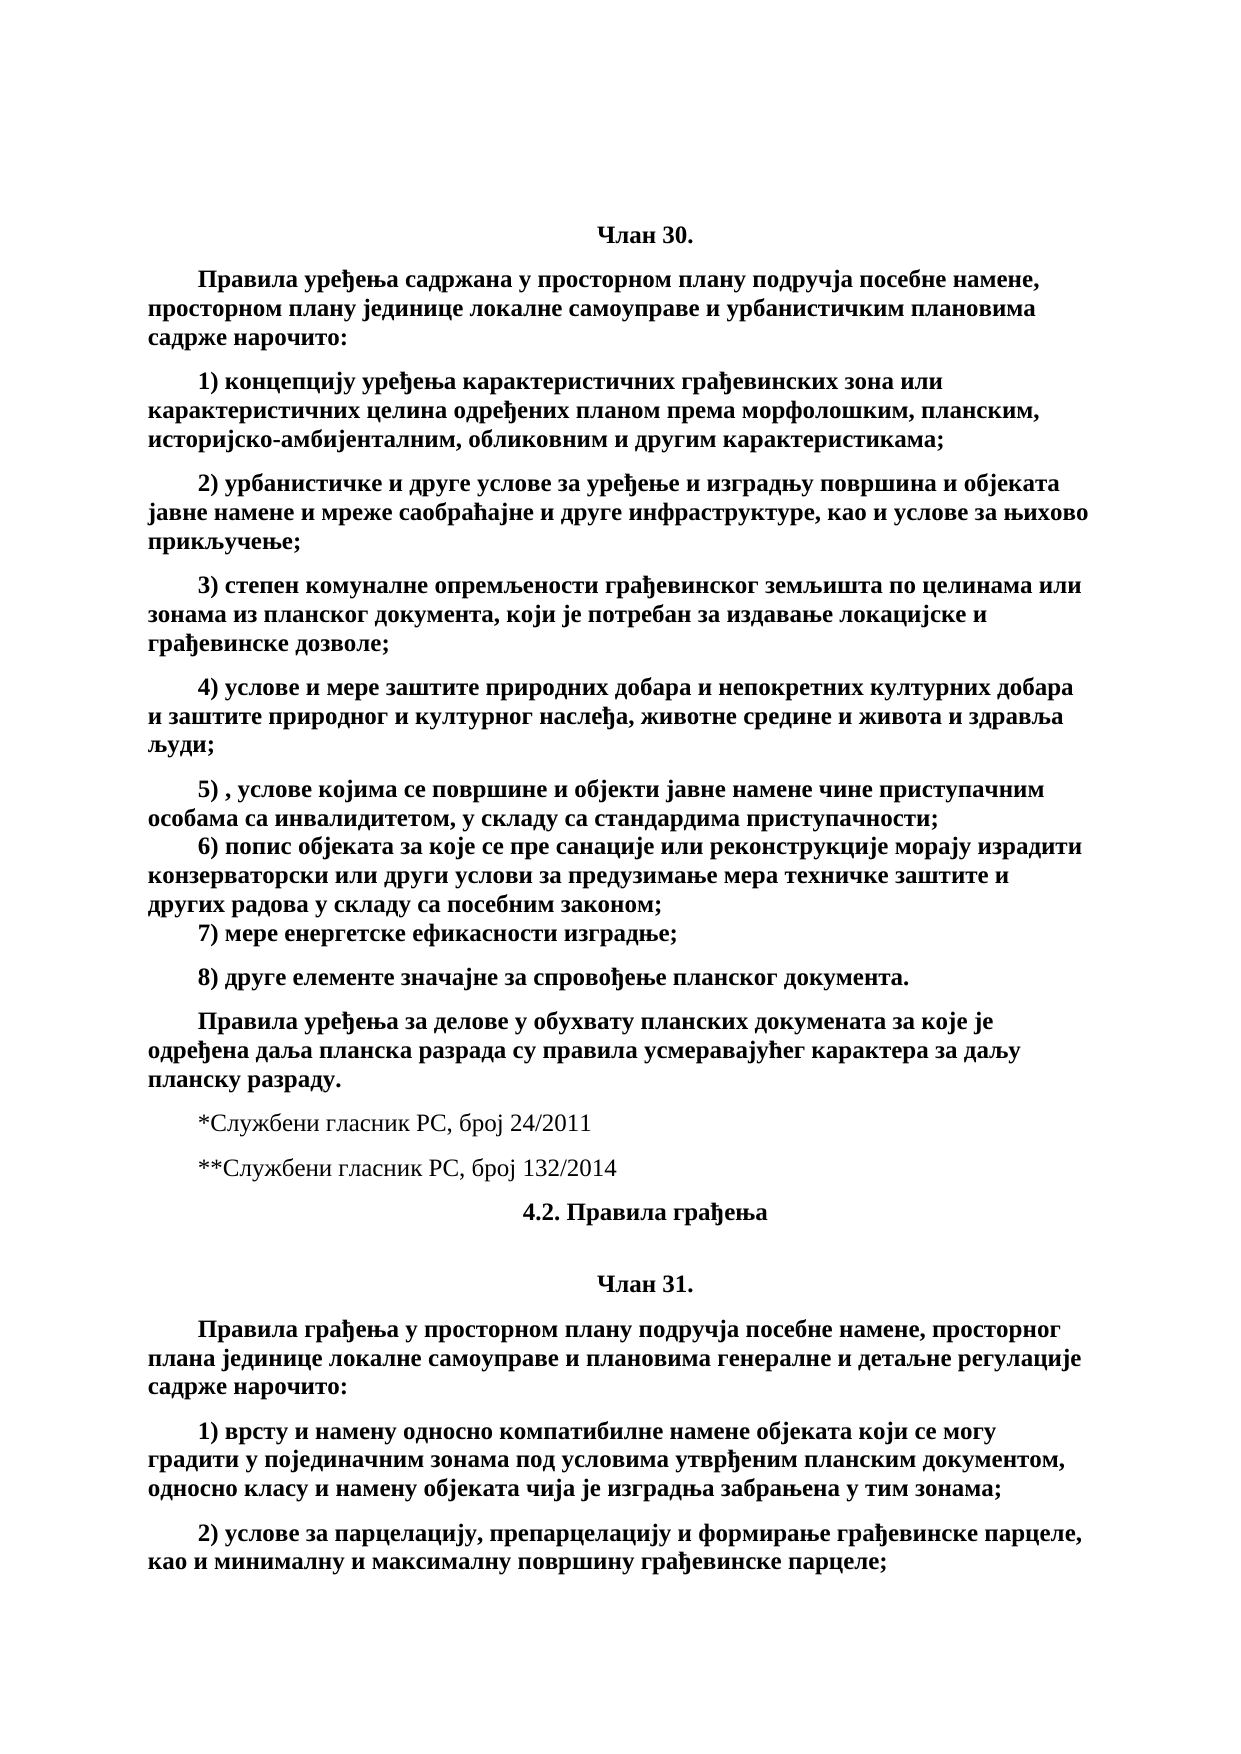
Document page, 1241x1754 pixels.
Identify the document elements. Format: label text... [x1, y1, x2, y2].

text 6) попис објеката за које се пре санације или реконструкције морају израдити конзерваторски или други услови за предузимање мера техничке заштите и других радова у складу са посебним законом; [148, 831, 1093, 918]
text **Службени гласник РС, број 132/2014 [148, 1153, 1093, 1181]
text 8) друге елементе значајне за спровођење планског документа. [148, 962, 1093, 991]
text 4) услове и мере заштите природних добара и непокретних културних добара и заштите природног и културног наслеђа, животне средине и живота и здравља људи; [148, 672, 1093, 758]
text 1) концепцију уређења карактеристичних грађевинских зона или карактеристичних целина одређених планом према морфолошким, планским, историјско-амбијенталним, обликовним и другим карактеристикама; [148, 366, 1093, 453]
text Члан 31. [148, 1269, 1093, 1298]
text 4.2. Правила грађења [148, 1197, 1093, 1226]
text 2) урбанистичке и друге услове за уређење и изградњу површина и објеката јавне намене и мреже саобраћајне и друге инфраструктуре, као и услове за њихово прикључење; [148, 468, 1093, 554]
text *Службени гласник РС, број 24/2011 [148, 1108, 1093, 1137]
text 5) , услове којима се површине и објекти јавне намене чине приступачним особама са инвалидитетом, у складу са стандардима приступачности; [148, 774, 1093, 831]
text Правила уређења за делове у обухвату планских докумената за које је одређена даља планска разрада су правила усмеравајућег карактера за даљу планску разраду. [148, 1006, 1093, 1093]
text 7) мере енергетске ефикасности изградње; [148, 918, 1093, 946]
text Правила уређења садржана у просторном плану подручја посебне намене, просторном плану јединице локалне самоуправе и урбанистичким плановима садрже нарочито: [148, 264, 1093, 351]
text 1) врсту и намену односно компатибилне намене објеката који се могу градити у појединачним зонама под условима утврђеним планским документом, односно класу и намену објеката чија је изградња забрањена у тим зонама; [148, 1416, 1093, 1502]
text Правила грађења у просторном плану подручја посебне намене, просторног плана јединице локалне самоуправе и плановима генералне и детаљне регулације садрже нарочито: [148, 1314, 1093, 1400]
text Члан 30. [148, 220, 1093, 249]
text 2) услове за парцелацију, препарцелацију и формирање грађевинске парцеле, као и минималну и максималну површину грађевинске парцеле; [148, 1518, 1093, 1575]
text 3) степен комуналне опремљености грађевинског земљишта по целинама или зонама из планског документа, који је потребан за издавање локацијске и грађевинске дозволе; [148, 570, 1093, 656]
